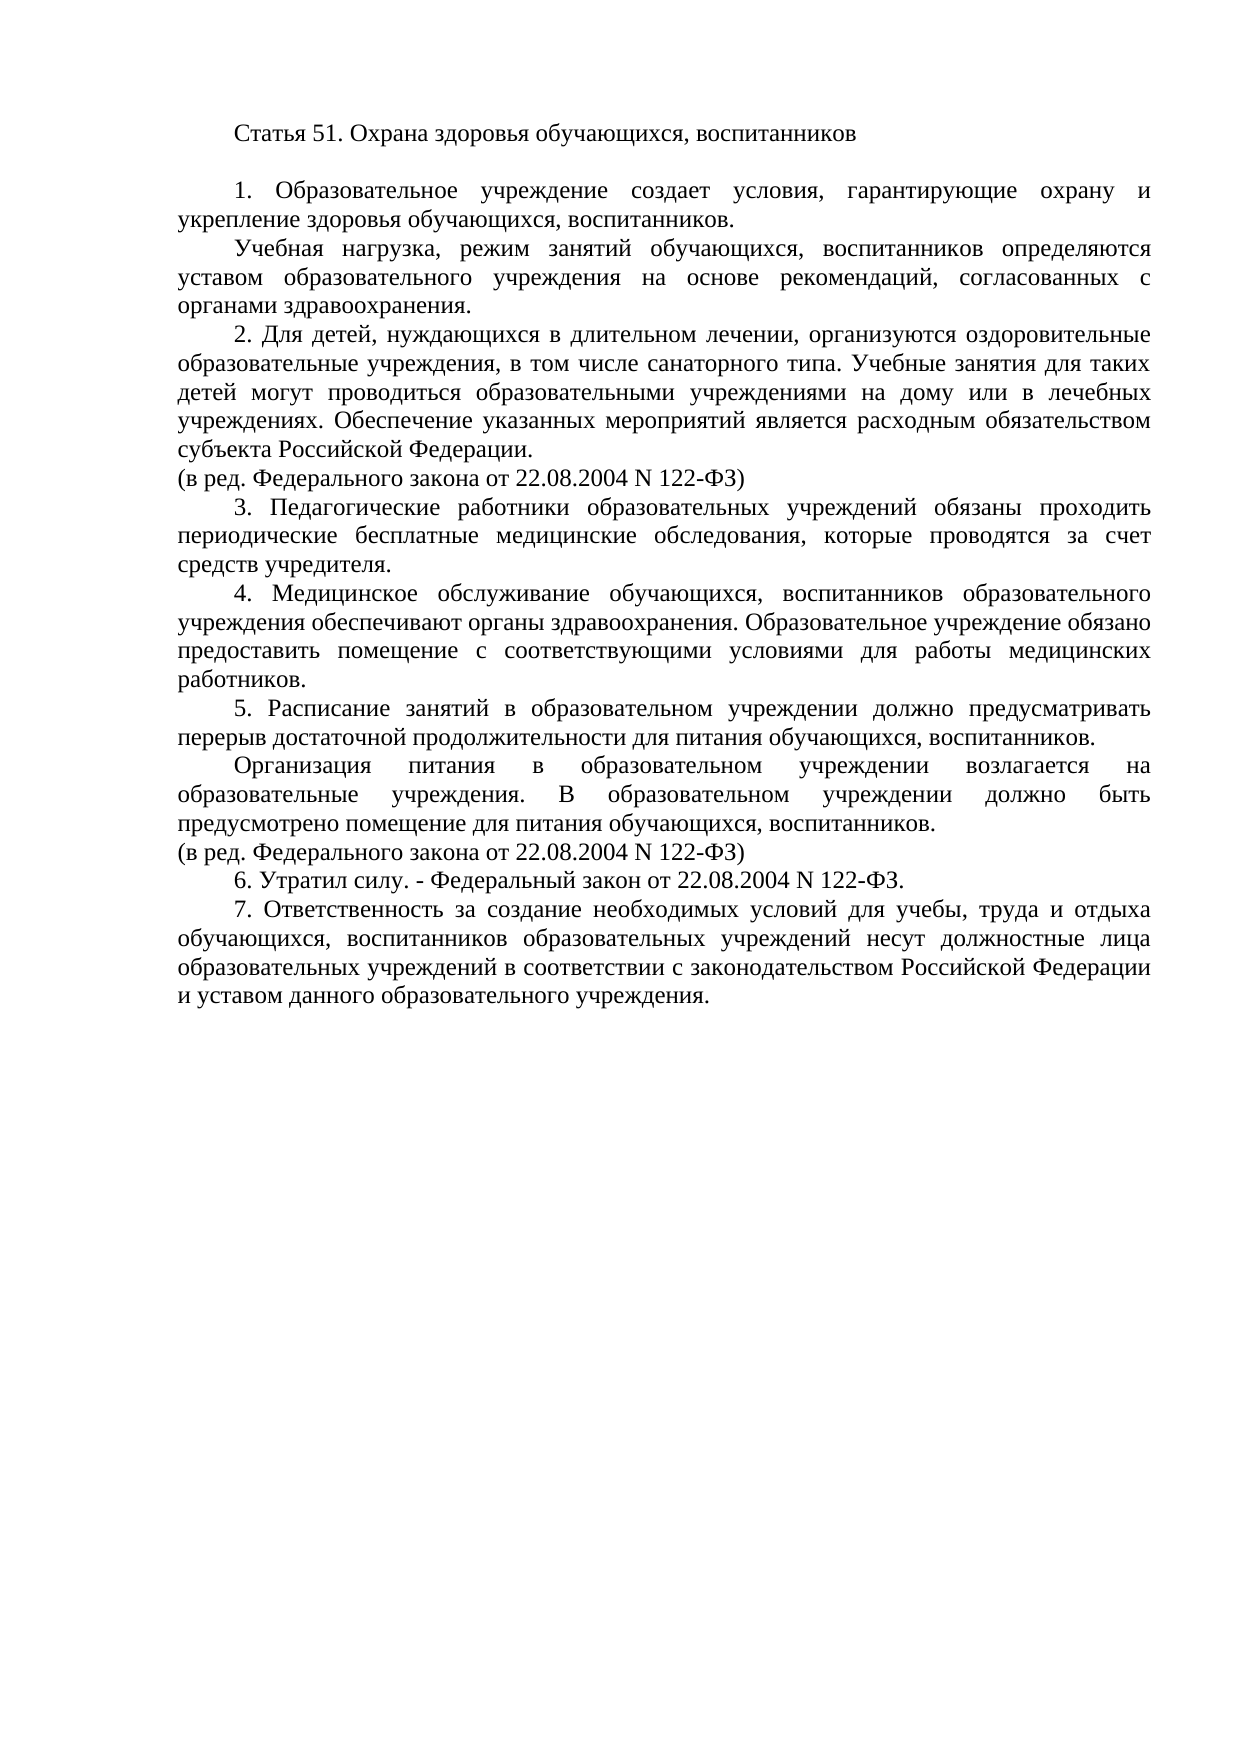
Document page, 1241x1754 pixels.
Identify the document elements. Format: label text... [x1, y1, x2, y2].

text (в ред. Федерального закона от 22.08.2004 N 122-ФЗ) [177, 463, 1152, 492]
text (в ред. Федерального закона от 22.08.2004 N 122-ФЗ) [177, 837, 1152, 866]
text 5. Расписание занятий в образовательном учреждении должно предусматривать перерыв достаточной продолжительности для питания обучающихся, воспитанников. [177, 693, 1152, 751]
text Учебная нагрузка, режим занятий обучающихся, воспитанников определяются уставом образовательного учреждения на основе рекомендаций, согласованных с органами здравоохранения. [177, 233, 1152, 319]
text 6. Утратил силу. - Федеральный закон от 22.08.2004 N 122-ФЗ. [177, 866, 1152, 894]
text 2. Для детей, нуждающихся в длительном лечении, организуются оздоровительные образовательные учреждения, в том числе санаторного типа. Учебные занятия для таких детей могут проводиться образовательными учреждениями на дому или в лечебных учреждениях. Обеспечение указанных мероприятий является расходным обязательством субъекта Российской Федерации. [177, 319, 1152, 463]
text 4. Медицинское обслуживание обучающихся, воспитанников образовательного учреждения обеспечивают органы здравоохранения. Образовательное учреждение обязано предоставить помещение с соответствующими условиями для работы медицинских работников. [177, 578, 1152, 693]
text Статья 51. Охрана здоровья обучающихся, воспитанников [177, 118, 1152, 147]
text 3. Педагогические работники образовательных учреждений обязаны проходить периодические бесплатные медицинские обследования, которые проводятся за счет средств учредителя. [177, 492, 1152, 578]
text Организация питания в образовательном учреждении возлагается на образовательные учреждения. В образовательном учреждении должно быть предусмотрено помещение для питания обучающихся, воспитанников. [177, 751, 1152, 837]
text 7. Ответственность за создание необходимых условий для учебы, труда и отдыха обучающихся, воспитанников образовательных учреждений несут должностные лица образовательных учреждений в соответствии с законодательством Российской Федерации и уставом данного образовательного учреждения. [177, 894, 1152, 1009]
text 1. Образовательное учреждение создает условия, гарантирующие охрану и укрепление здоровья обучающихся, воспитанников. [177, 176, 1152, 233]
